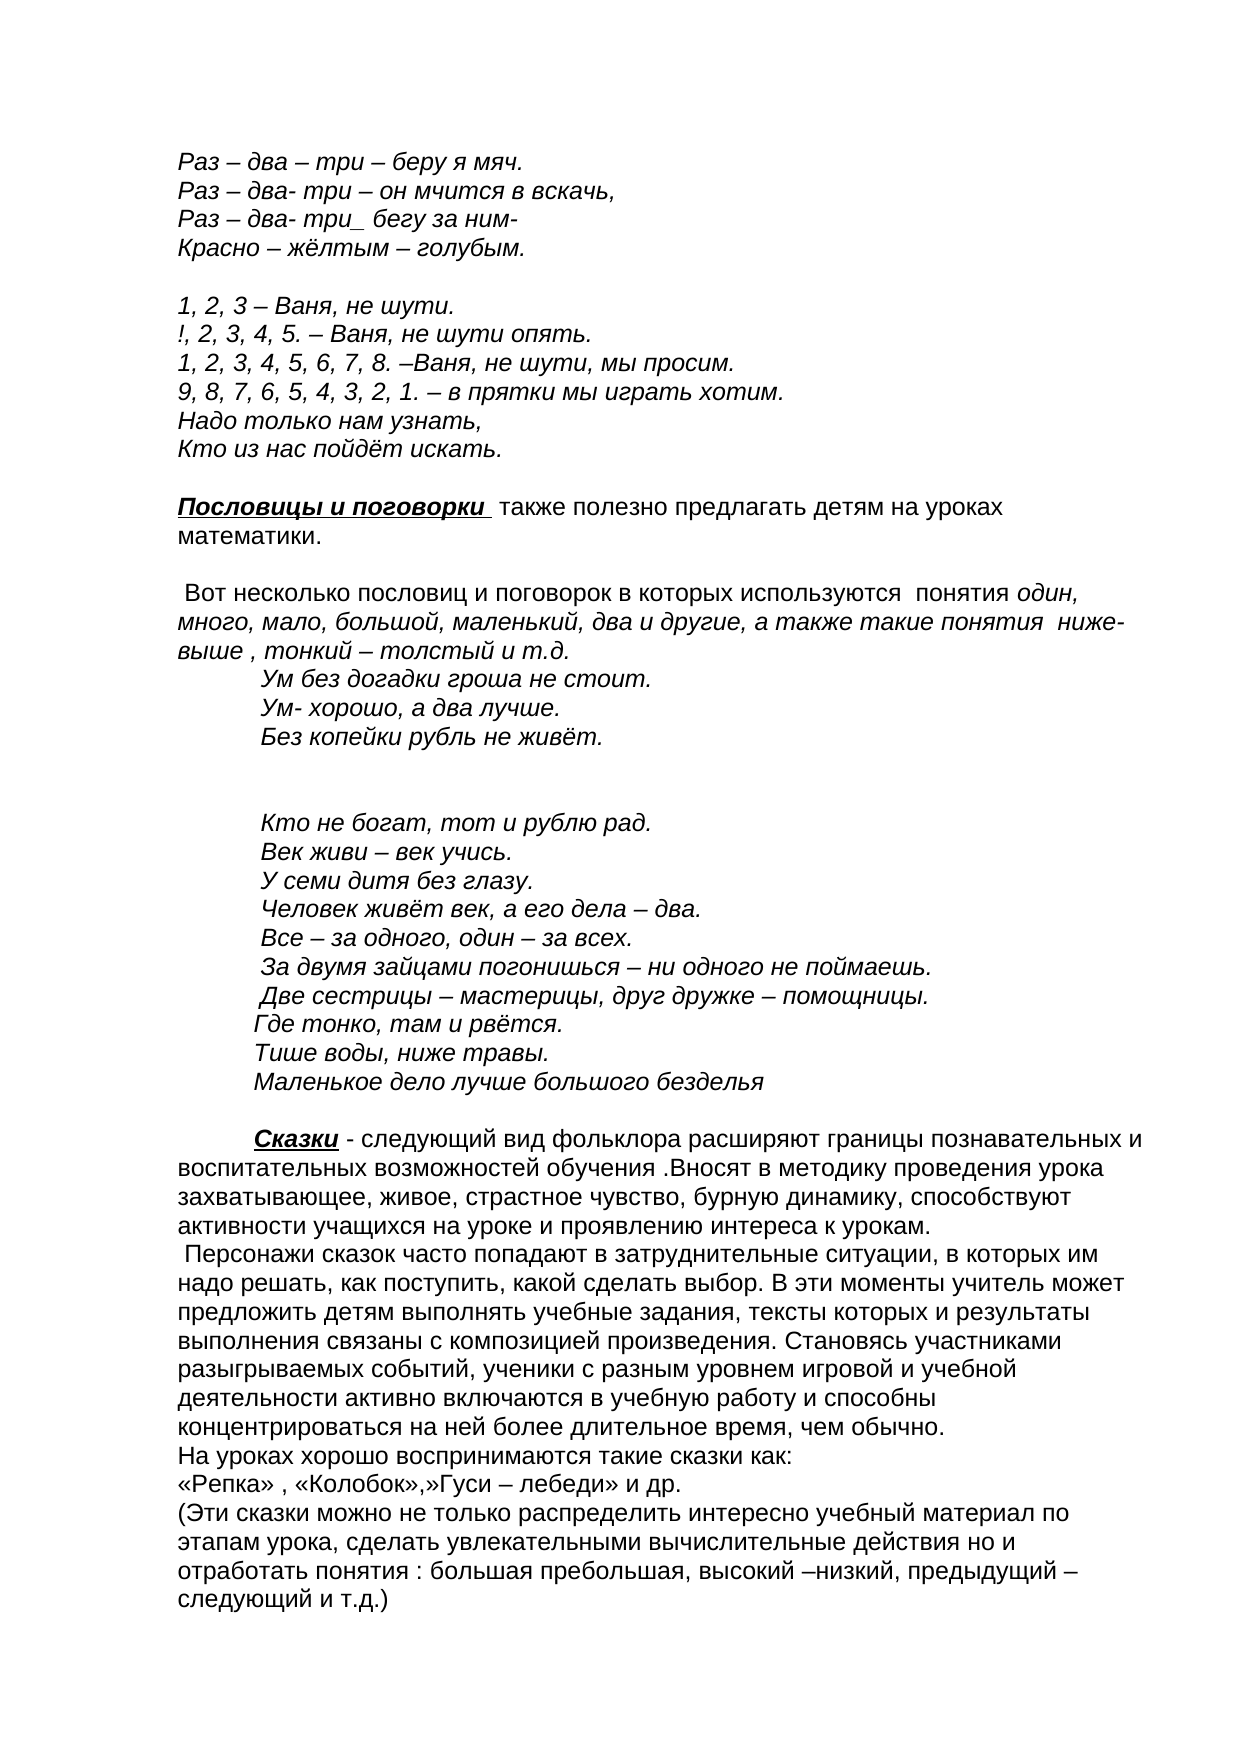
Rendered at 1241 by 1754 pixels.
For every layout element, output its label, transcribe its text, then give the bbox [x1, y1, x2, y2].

text Раз – два- три – он мчится в вскачь, [177, 176, 1152, 204]
text Раз – два – три – беру я мяч. [177, 147, 1152, 176]
text «Репка» , «Колобок»,»Гуси – лебеди» и др. [177, 1469, 1152, 1498]
text Маленькое дело лучше большого безделья [177, 1067, 1152, 1096]
text Человек живёт век, а его дела – два. [177, 894, 1152, 923]
text Надо только нам узнать, [177, 406, 1152, 434]
text (Эти сказки можно не только распределить интересно учебный материал по этапам урока, сделать увлекательными вычислительные действия но и отработать понятия : большая пребольшая, высокий –низкий, предыдущий – следующий и т.д.) [177, 1498, 1152, 1613]
text Красно – жёлтым – голубым. [177, 233, 1152, 262]
text Без копейки рубль не живёт. [177, 722, 1152, 751]
text Ум без догадки гроша не стоит. [177, 664, 1152, 693]
text Кто из нас пойдёт искать. [177, 434, 1152, 463]
text !, 2, 3, 4, 5. – Ваня, не шути опять. [177, 319, 1152, 348]
text 9, 8, 7, 6, 5, 4, 3, 2, 1. – в прятки мы играть хотим. [177, 377, 1152, 406]
text Вот несколько пословиц и поговорок в которых используются понятия один, много, мало, большой, маленький, два и другие, а также такие понятия ниже- выше , тонкий – толстый и т.д. [177, 578, 1152, 664]
text Персонажи сказок часто попадают в затруднительные ситуации, в которых им надо решать, как поступить, какой сделать выбор. В эти моменты учитель может предложить детям выполнять учебные задания, тексты которых и результаты выполнения связаны с композицией произведения. Становясь участниками разыгрываемых событий, ученики с разным уровнем игровой и учебной деятельности активно включаются в учебную работу и способны концентрироваться на ней более длительное время, чем обычно. [177, 1239, 1152, 1441]
text На уроках хорошо воспринимаются такие сказки как: [177, 1441, 1152, 1469]
text Раз – два- три_ бегу за ним- [177, 204, 1152, 233]
text Кто не богат, тот и рублю рад. [177, 808, 1152, 837]
text 1, 2, 3, 4, 5, 6, 7, 8. –Ваня, не шути, мы просим. [177, 348, 1152, 377]
text Пословицы и поговорки также полезно предлагать детям на уроках математики. [177, 492, 1152, 549]
text Тише воды, ниже травы. [177, 1038, 1152, 1067]
text Век живи – век учись. [177, 837, 1152, 866]
text Сказки - следующий вид фольклора расширяют границы познавательных и воспитательных возможностей обучения .Вносят в методику проведения урока захватывающее, живое, страстное чувство, бурную динамику, способствуют активности учащихся на уроке и проявлению интереса к урокам. [177, 1124, 1152, 1239]
text Две сестрицы – мастерицы, друг дружке – помощницы. [177, 981, 1152, 1009]
text За двумя зайцами погонишься – ни одного не поймаешь. [177, 952, 1152, 981]
text Все – за одного, один – за всех. [177, 923, 1152, 952]
text У семи дитя без глазу. [177, 866, 1152, 894]
text 1, 2, 3 – Ваня, не шути. [177, 291, 1152, 319]
text Ум- хорошо, а два лучше. [177, 693, 1152, 722]
text Где тонко, там и рвётся. [177, 1009, 1152, 1038]
